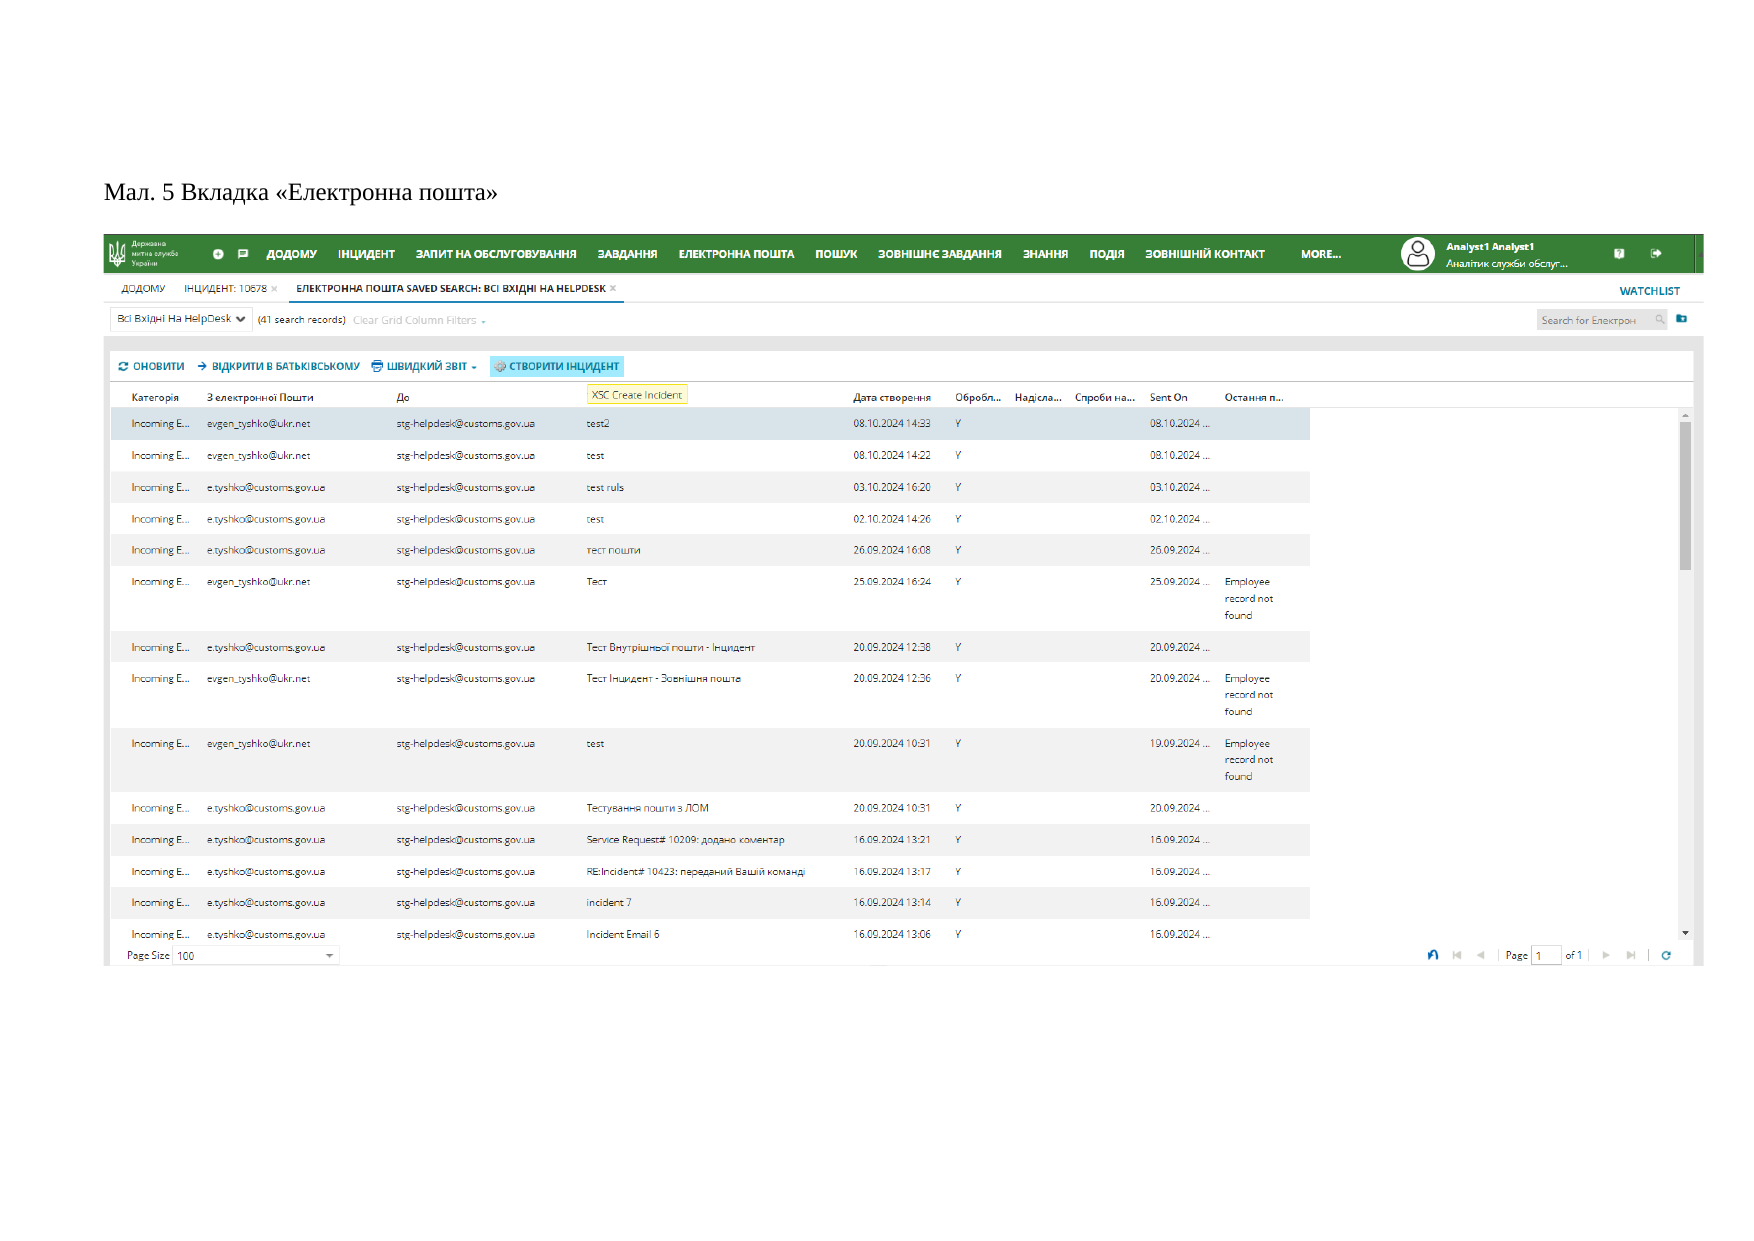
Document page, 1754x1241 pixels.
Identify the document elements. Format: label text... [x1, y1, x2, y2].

text Мал. 5 Вкладка «Електронна пошта» [103, 177, 1695, 206]
picture [103, 234, 1704, 966]
